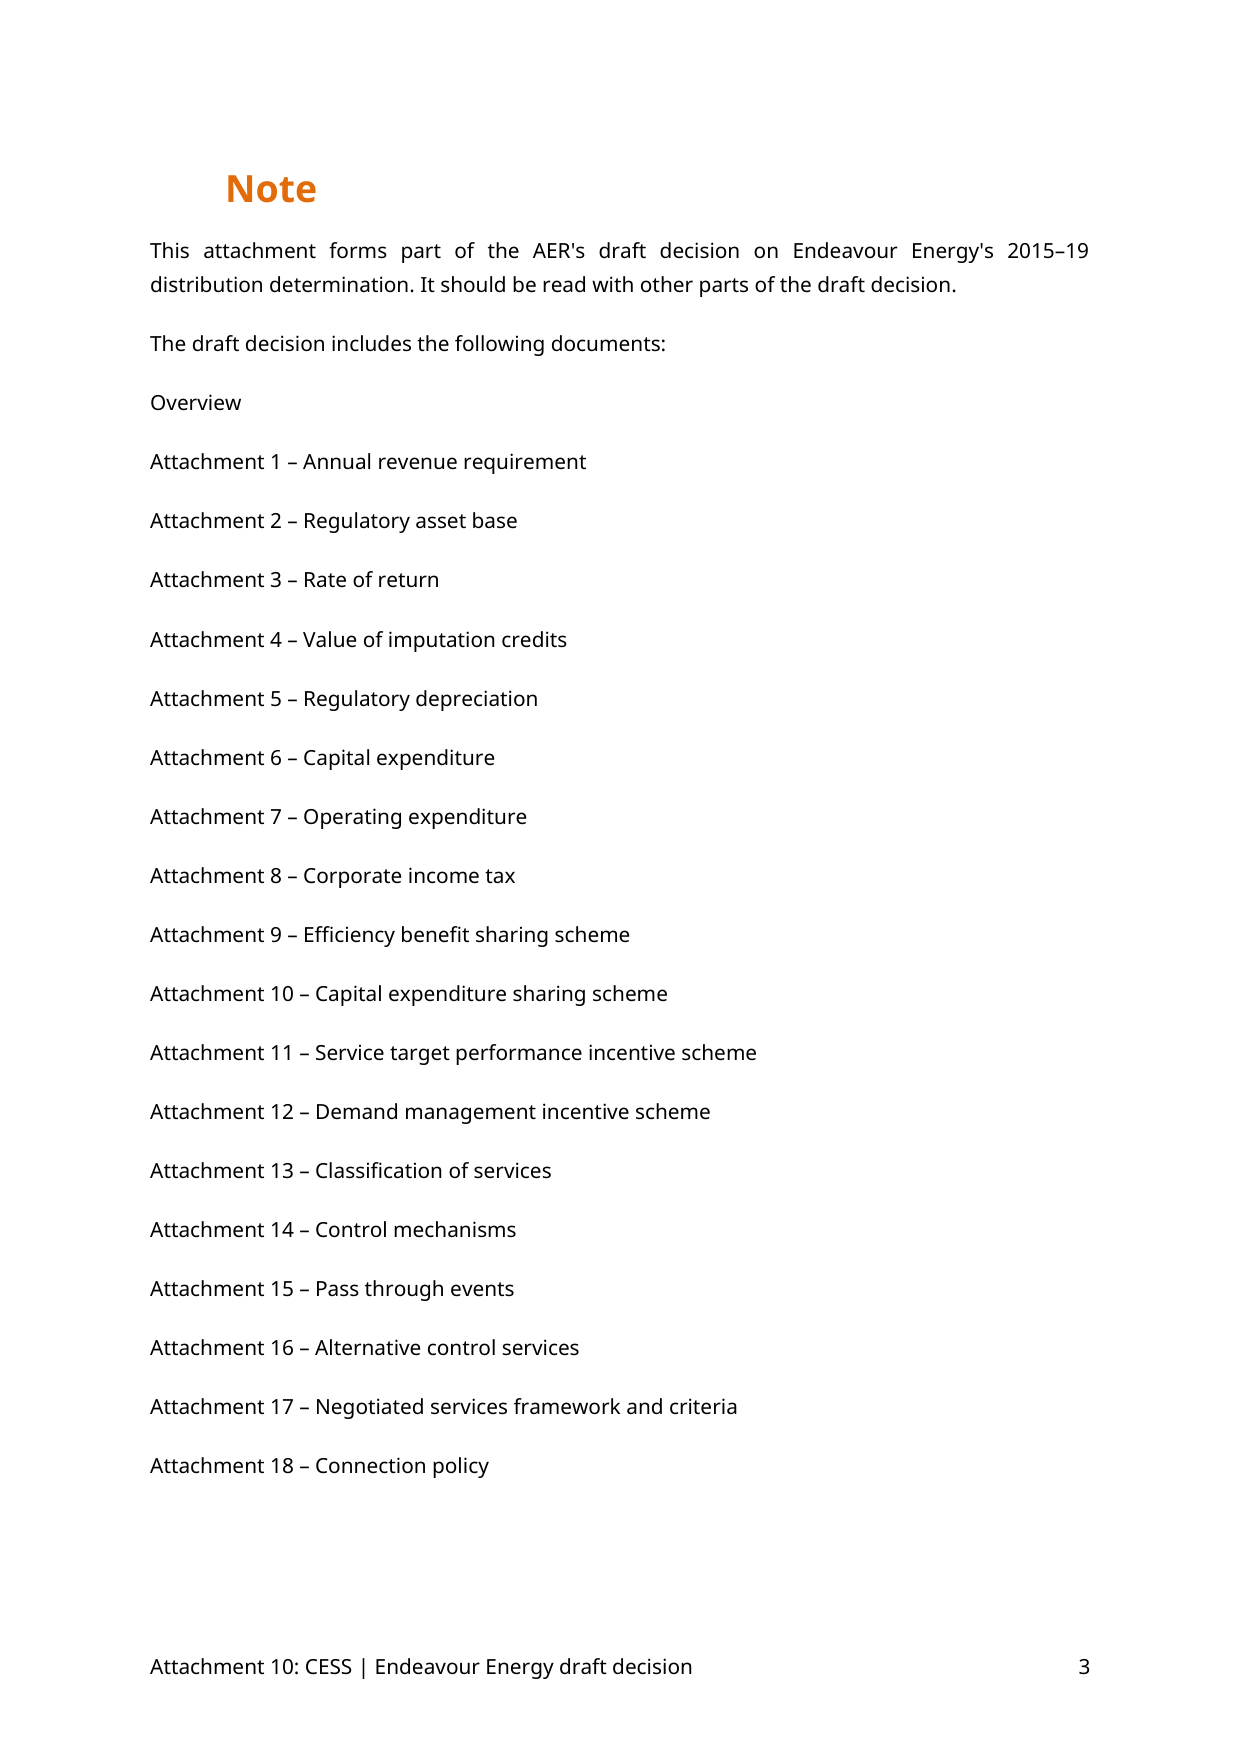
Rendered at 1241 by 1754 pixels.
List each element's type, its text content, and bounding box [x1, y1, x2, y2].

text Attachment 8 – Corporate income tax [150, 861, 1090, 889]
text Attachment 11 – Service target performance incentive scheme [150, 1038, 1090, 1067]
text Overview [150, 388, 1090, 417]
text Attachment 2 – Regulatory asset base [150, 507, 1090, 535]
text Attachment 18 – Connection policy [150, 1452, 1090, 1480]
text This attachment forms part of the AER's draft decision on Endeavour Energy's 2015–19 distribution determination. It should be read with other parts of the draft decision. [150, 236, 1090, 299]
text Attachment 10 – Capital expenditure sharing scheme [150, 979, 1090, 1007]
text Attachment 6 – Capital expenditure [150, 743, 1090, 771]
text Attachment 5 – Regulatory depreciation [150, 684, 1090, 712]
text Attachment 1 – Annual revenue requirement [150, 447, 1090, 476]
text Attachment 3 – Rate of return [150, 566, 1090, 594]
subtitle Note [150, 162, 1090, 213]
text Attachment 17 – Negotiated services framework and criteria [150, 1392, 1090, 1421]
text Attachment 14 – Control mechanisms [150, 1215, 1090, 1244]
text Attachment 12 – Demand management incentive scheme [150, 1097, 1090, 1126]
text Attachment 15 – Pass through events [150, 1274, 1090, 1303]
text Attachment 13 – Classification of services [150, 1156, 1090, 1185]
text Attachment 9 – Efficiency benefit sharing scheme [150, 920, 1090, 948]
text Attachment 7 – Operating expenditure [150, 802, 1090, 830]
text The draft decision includes the following documents: [150, 329, 1090, 358]
text Attachment 16 – Alternative control services [150, 1333, 1090, 1362]
text Attachment 4 – Value of imputation credits [150, 625, 1090, 653]
